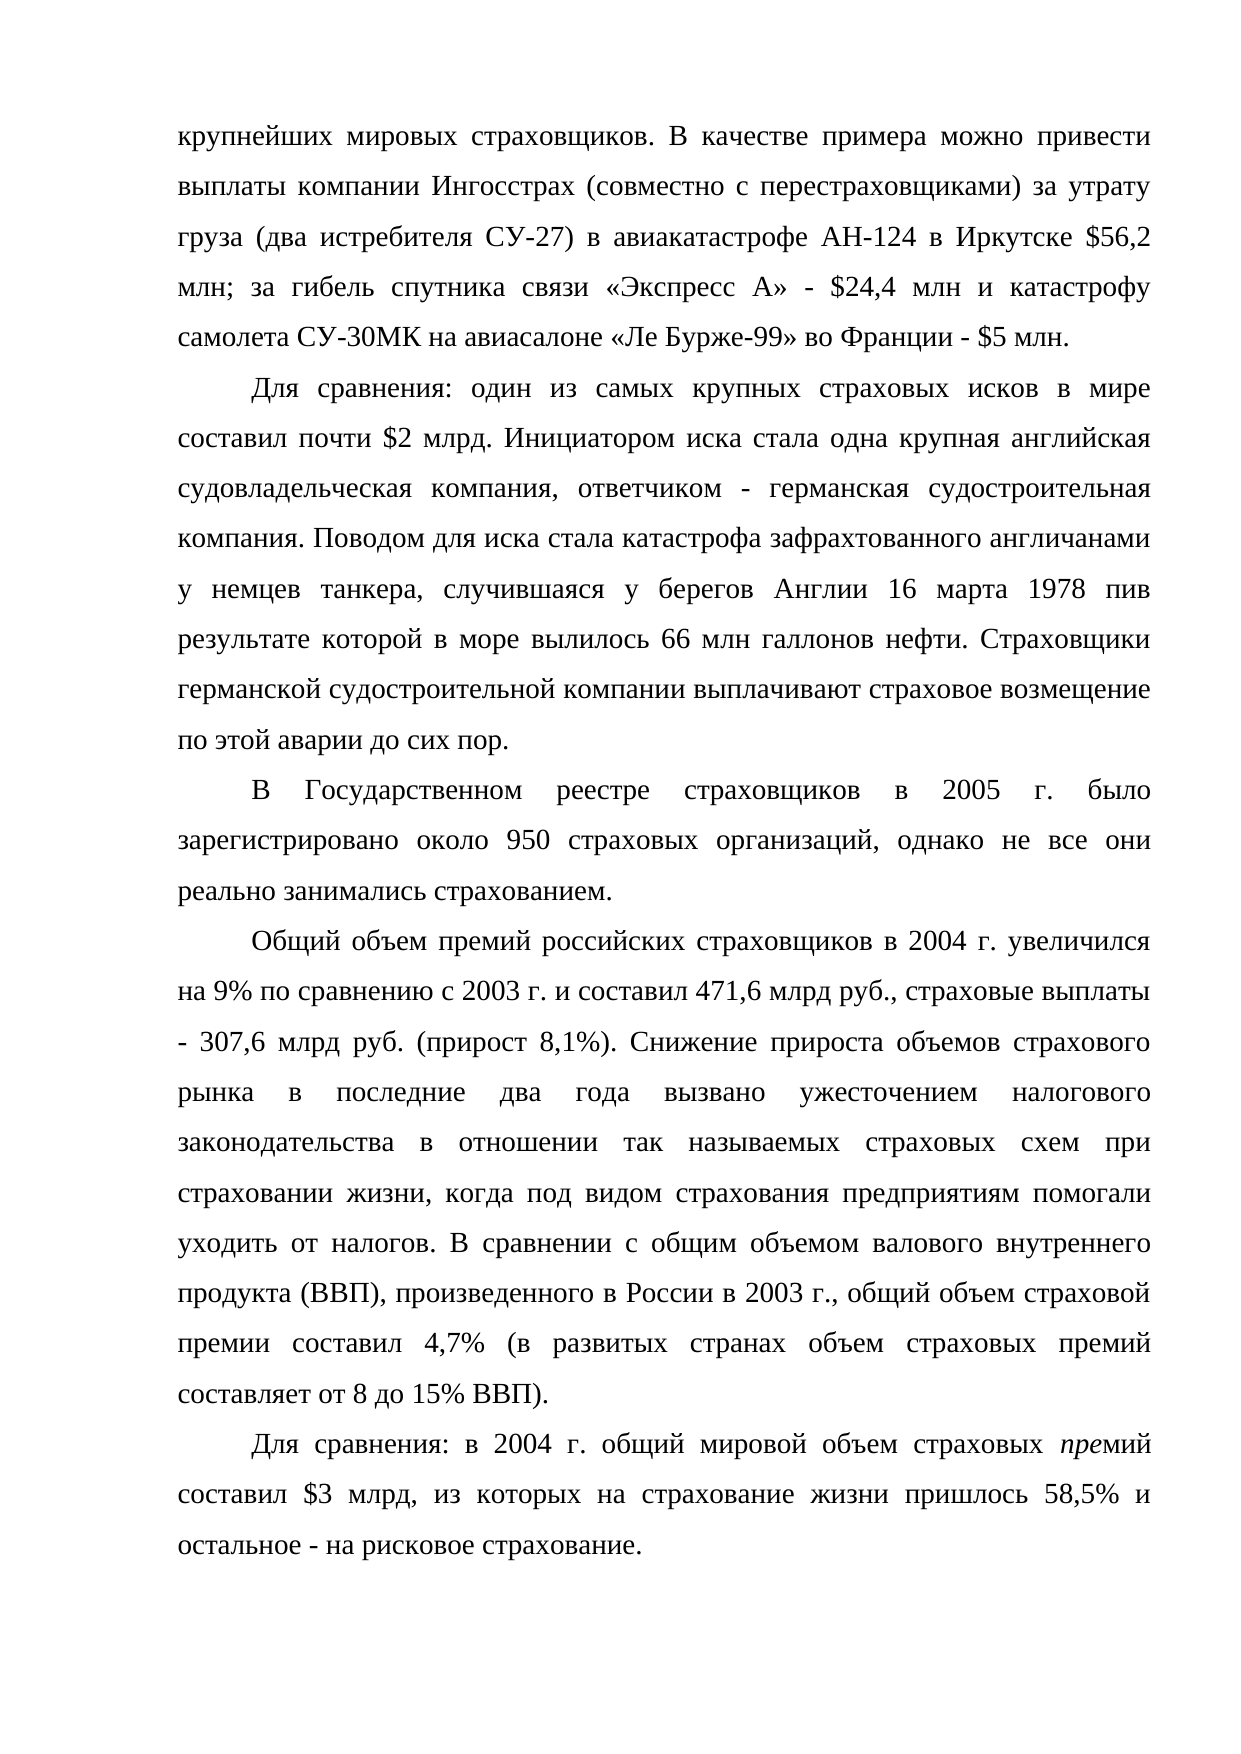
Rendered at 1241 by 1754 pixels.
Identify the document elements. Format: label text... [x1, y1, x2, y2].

text Для сравнения: в 2004 г. общий мировой объем страховых премий составил $3 млрд, из которых на страхование жизни пришлось 58,5% и остальное - на рисковое страхование. [177, 1426, 1152, 1560]
text Для сравнения: один из самых крупных страховых исков в мире составил почти $2 млрд. Инициатором иска стала одна крупная английская судовладельческая компания, ответчиком - германская судостроительная компания. Поводом для иска стала катастрофа зафрахтованного англичанами у немцев танкера, случившаяся у берегов Англии 16 марта 1978 пив результате которой в море вылилось 66 млн галлонов нефти. Страховщики германской судостроительной компании выплачивают страховое возмещение по этой аварии до сих пор. [177, 370, 1152, 755]
text В Государственном реестре страховщиков в 2005 г. было зарегистрировано около 950 страховых организаций, однако не все они реально занимались страхованием. [177, 772, 1152, 906]
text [177, 118, 1152, 353]
text Общий объем премий российских страховщиков в 2004 г. увеличился на 9% по сравнению с 2003 г. и составил 471,6 млрд руб., страховые выплаты - 307,6 млрд руб. (прирост 8,1%). Снижение прироста объемов страхового рынка в последние два года вызвано ужесточением налогового законодательства в отношении так называемых страховых схем при страховании жизни, когда под видом страхования предприятиям помогали уходить от налогов. В сравнении с общим объемом валового внутреннего продукта (ВВП), произведенного в России в 2003 г., общий объем страховой премии составил 4,7% (в развитых странах объем страховых премий составляет от 8 до 15% ВВП). [177, 923, 1152, 1409]
